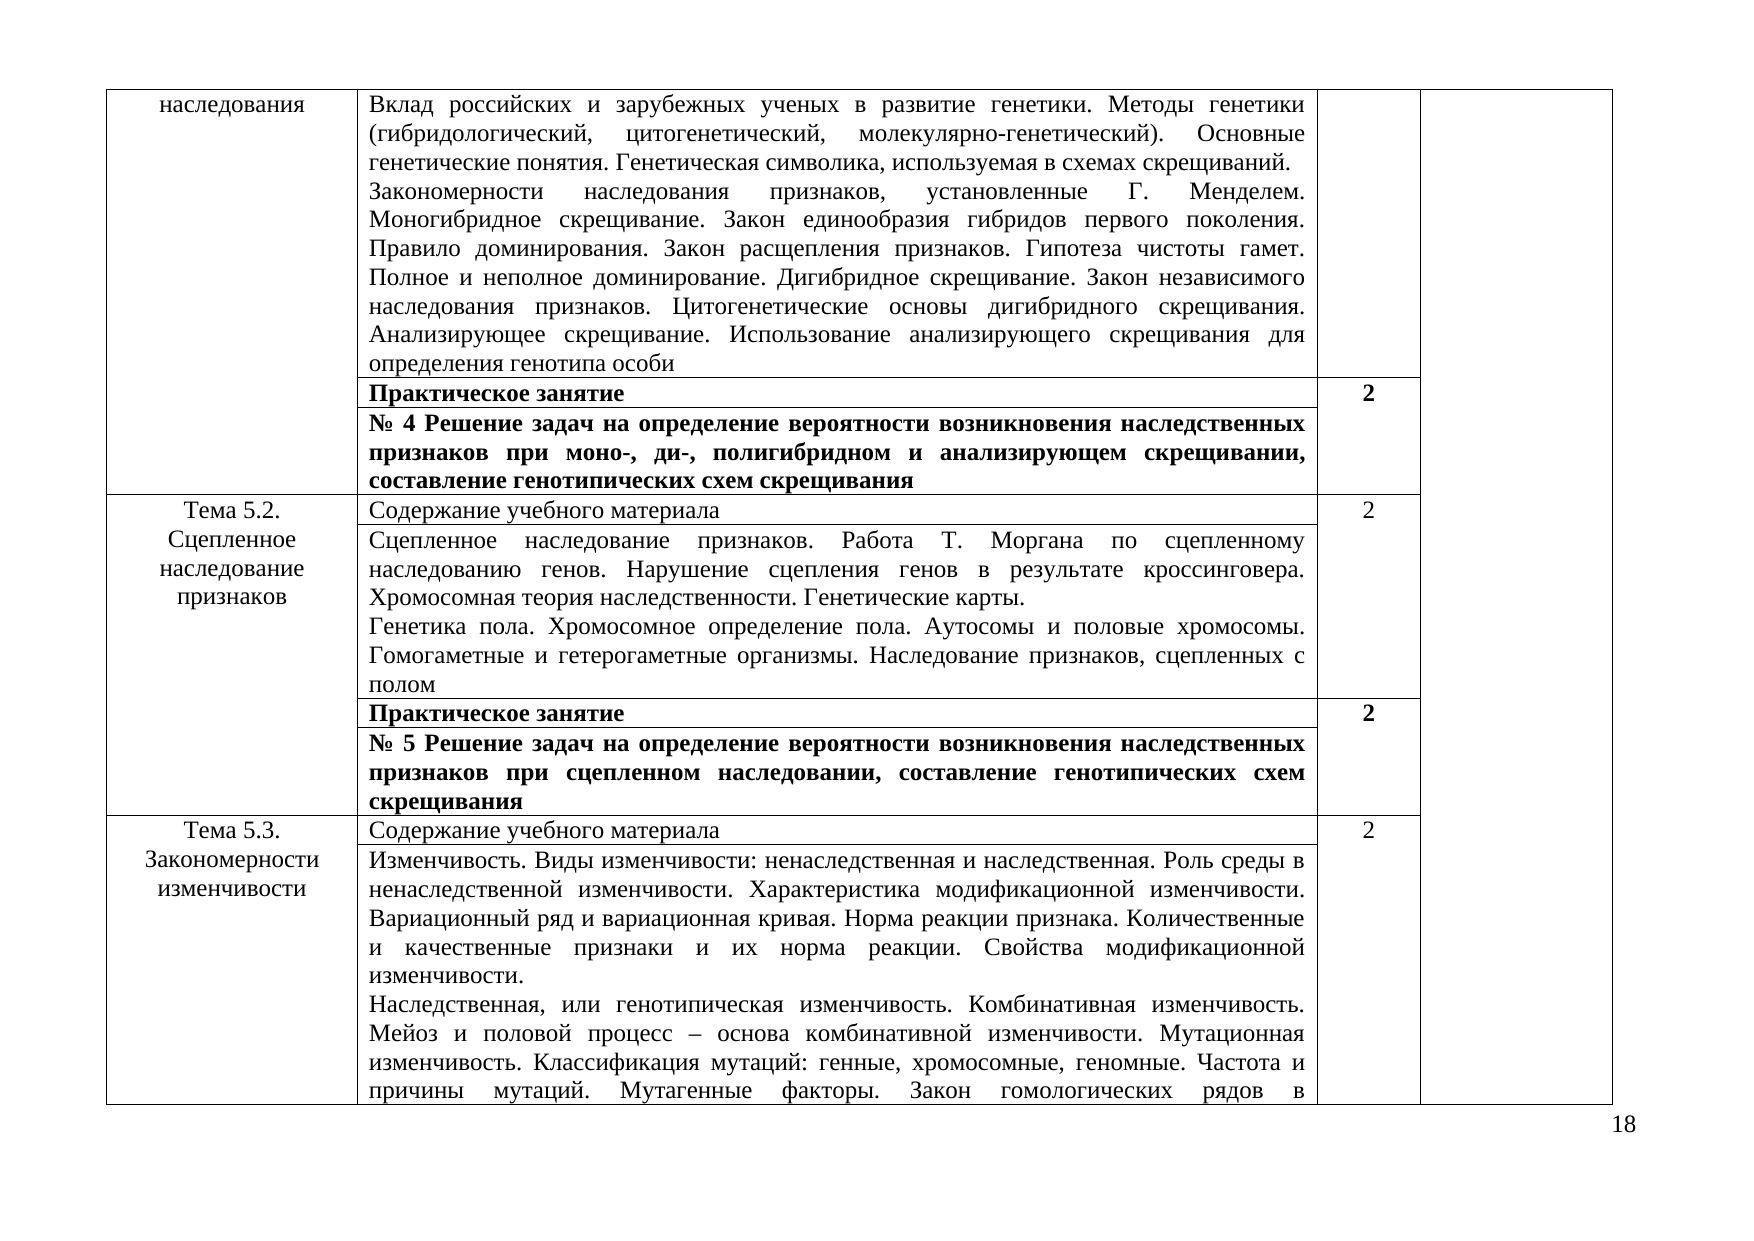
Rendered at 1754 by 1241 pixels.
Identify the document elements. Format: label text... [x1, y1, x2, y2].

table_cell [358, 845, 1317, 1104]
table_cell № 4 Решение задач на определение вероятности возникновения наследственных признаков при моно-, ди-, полигибридном и анализирующем скрещивании, составление генотипических схем скрещивания [358, 408, 1317, 494]
table_cell 2 [1318, 699, 1420, 814]
table_cell 2 [1318, 495, 1420, 697]
table_cell Тема 5.3. Закономерности изменчивости [107, 816, 357, 1104]
table_cell № 5 Решение задач на определение вероятности возникновения наследственных признаков при сцепленном наследовании, составление генотипических схем скрещивания [358, 728, 1317, 814]
table_cell Практическое занятие [358, 699, 1317, 727]
table_cell Сцепленное наследование признаков. Работа Т. Моргана по сцепленному наследованию генов. Нарушение сцепления генов в результате кроссинговера. Хромосомная теория наследственности. Генетические карты. Генетика пола. Хромосомное определение пола. Аутосомы и половые хромосомы. Гомогаметные и гетерогаметные организмы. Наследование признаков, сцепленных с полом [358, 525, 1317, 697]
table_cell Содержание учебного материала [358, 495, 1317, 524]
table_cell Содержание учебного материала [358, 816, 1317, 844]
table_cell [358, 90, 1317, 377]
table_cell 2 [1318, 816, 1420, 1104]
table_cell 2 [1318, 378, 1420, 494]
table_cell Практическое занятие [358, 378, 1317, 407]
table_cell Тема 5.2. Сцепленное наследование признаков [107, 495, 357, 814]
